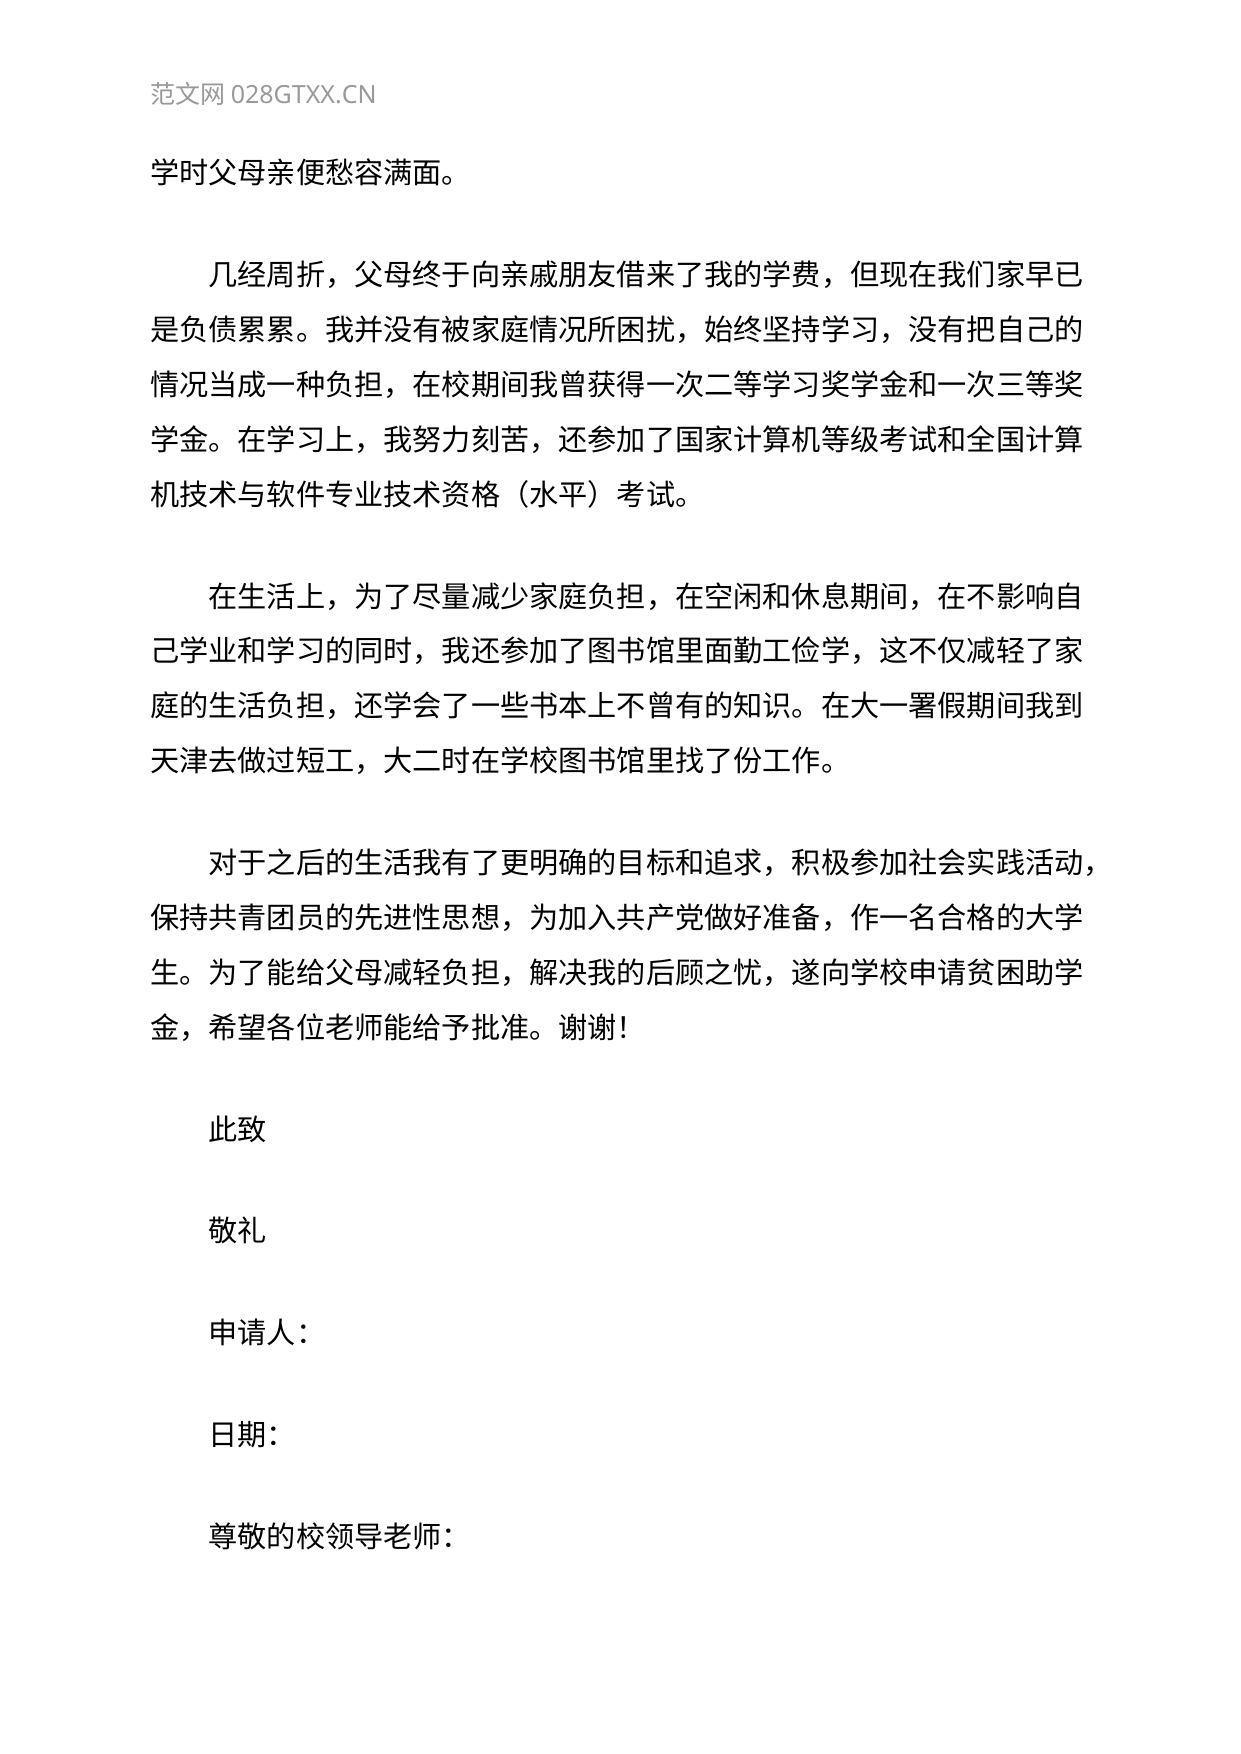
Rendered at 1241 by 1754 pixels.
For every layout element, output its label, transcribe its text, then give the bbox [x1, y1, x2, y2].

text 对于之后的生活我有了更明确的目标和追求，积极参加社会实践活动，保持共青团员的先进性思想，为加入共产党做好准备，作一名合格的大学生。为了能给父母减轻负担，解决我的后顾之忧，遂向学校申请贫困助学金，希望各位老师能给予批准。谢谢！ [150, 839, 1090, 1047]
text 此致 [150, 1106, 1090, 1148]
text 敬礼 [150, 1208, 1090, 1250]
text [150, 150, 1090, 192]
text 几经周折，父母终于向亲戚朋友借来了我的学费，但现在我们家早已是负债累累。我并没有被家庭情况所困扰，始终坚持学习，没有把自己的情况当成一种负担，在校期间我曾获得一次二等学习奖学金和一次三等奖学金。在学习上，我努力刻苦，还参加了国家计算机等级考试和全国计算机技术与软件专业技术资格（水平）考试。 [150, 252, 1090, 514]
text 日期： [150, 1411, 1090, 1454]
text 申请人： [150, 1309, 1090, 1352]
text 尊敬的校领导老师： [150, 1513, 1090, 1555]
text 在生活上，为了尽量减少家庭负担，在空闲和休息期间，在不影响自己学业和学习的同时，我还参加了图书馆里面勤工俭学，这不仅减轻了家庭的生活负担，还学会了一些书本上不曾有的知识。在大一署假期间我到天津去做过短工，大二时在学校图书馆里找了份工作。 [150, 573, 1090, 780]
